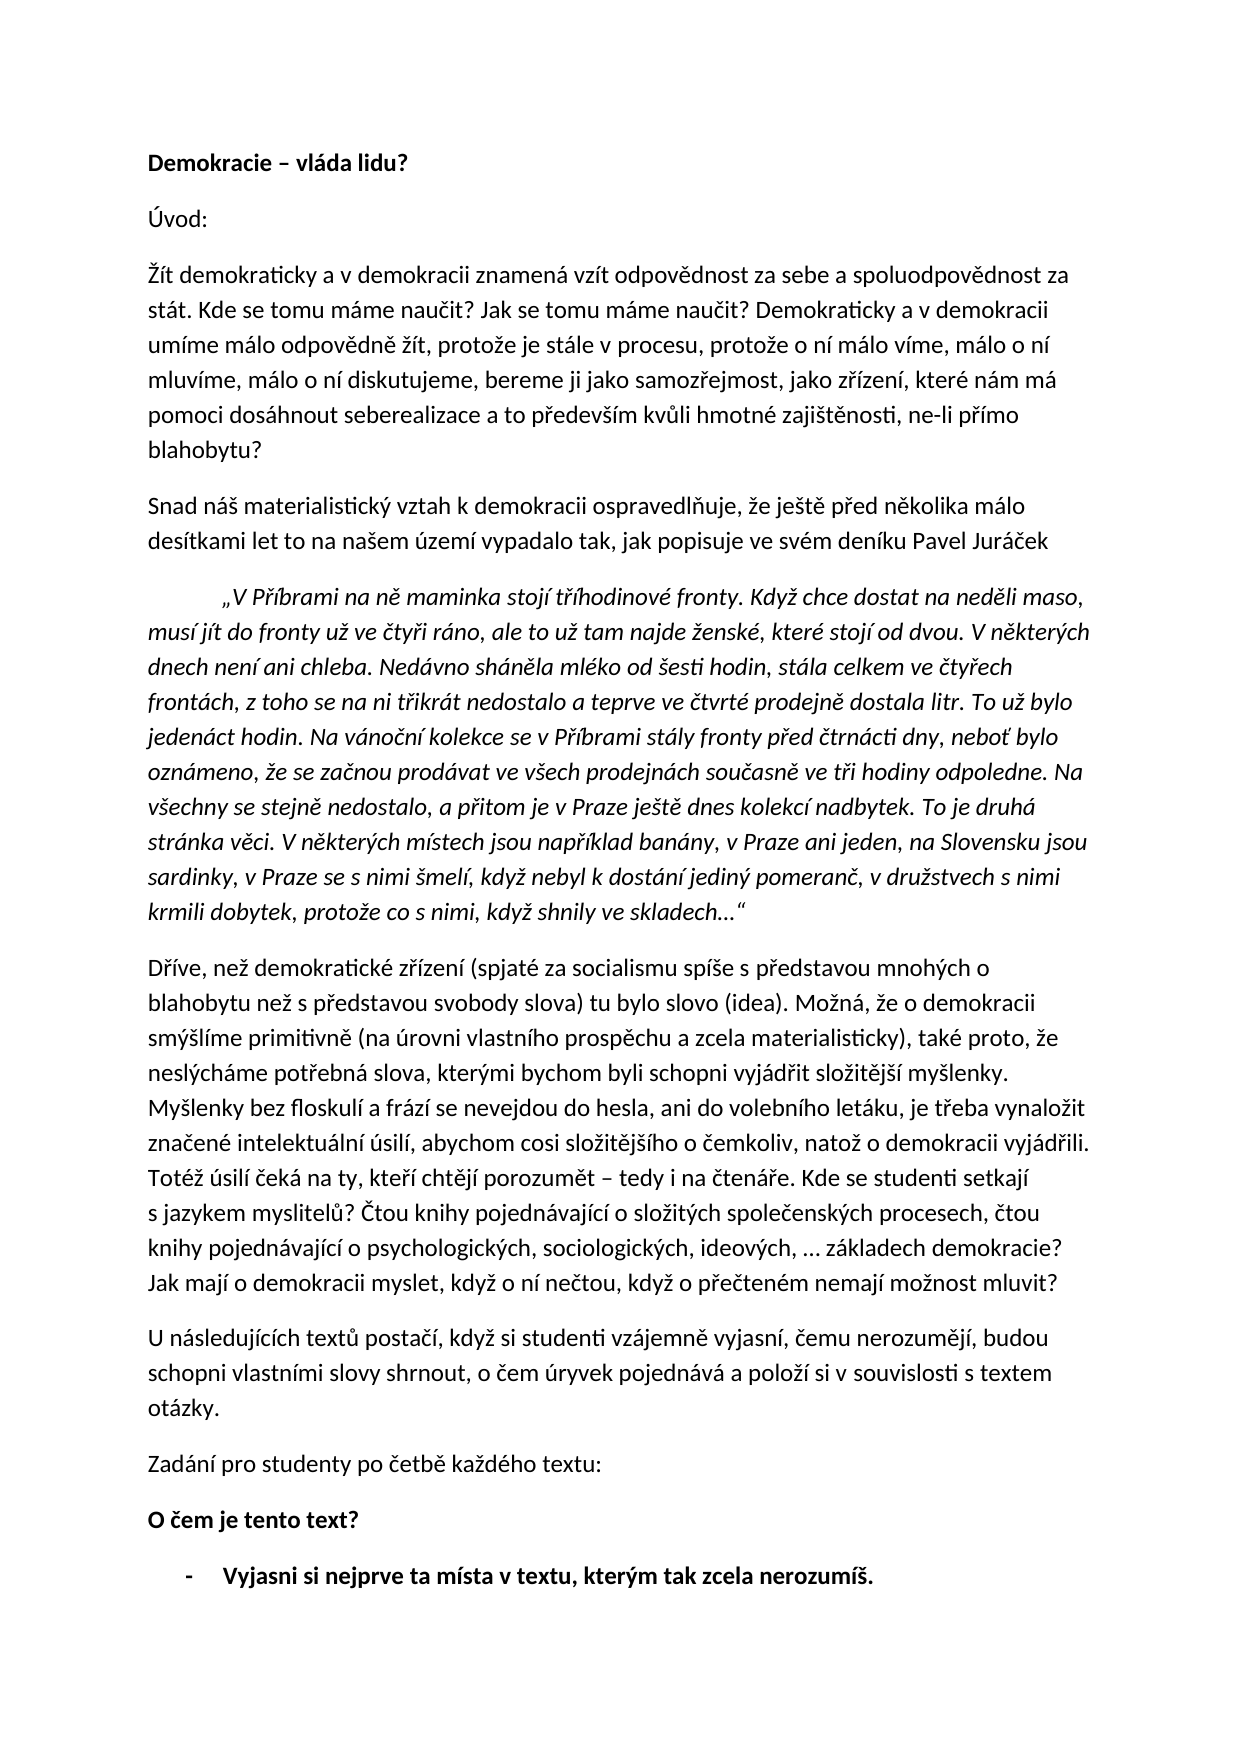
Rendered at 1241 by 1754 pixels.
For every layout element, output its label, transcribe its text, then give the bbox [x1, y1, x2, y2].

text O čem je tento text? [148, 1504, 1093, 1535]
list Vyjasni si nejprve ta místa v textu, kterým tak zcela nerozumíš. [185, 1560, 1093, 1591]
text Snad náš materialistický vztah k demokracii ospravedlňuje, že ještě před několika málo desítkami let to na našem území vypadalo tak, jak popisuje ve svém deníku Pavel Juráček [148, 490, 1093, 556]
text Úvod: [148, 203, 1093, 234]
text Zadání pro studenty po četbě každého textu: [148, 1448, 1093, 1479]
text Žít demokraticky a v demokracii znamená vzít odpovědnost za sebe a spoluodpovědnost za stát. Kde se tomu máme naučit? Jak se tomu máme naučit? Demokraticky a v demokracii umíme málo odpovědně žít, protože je stále v procesu, protože o ní málo víme, málo o ní mluvíme, málo o ní diskutujeme, bereme ji jako samozřejmost, jako zřízení, které nám má pomoci dosáhnout seberealizace a to především kvůli hmotné zajištěnosti, ne-li přímo blahobytu? [148, 259, 1093, 465]
text U následujících textů postačí, když si studenti vzájemně vyjasní, čemu nerozumějí, budou schopni vlastními slovy shrnout, o čem úryvek pojednává a položí si v souvislosti s textem otázky. [148, 1323, 1093, 1423]
list „V Příbrami na ně maminka stojí tříhodinové fronty. Když chce dostat na neděli maso, musí jít do fronty už ve čtyři ráno, ale to už tam najde ženské, které stojí od dvou. V některých dnech není ani chleba. Nedávno sháněla mléko od šesti hodin, stála celkem ve čtyřech frontách, z toho se na ni třikrát nedostalo a teprve ve čtvrté prodejně dostala litr. To už bylo jedenáct hodin. Na vánoční kolekce se v Příbrami stály fronty před čtrnácti dny, neboť bylo oznámeno, že se začnou prodávat ve všech prodejnách současně ve tři hodiny odpoledne. Na všechny se stejně nedostalo, a přitom je v Praze ještě dnes kolekcí nadbytek. To je druhá stránka věci. V některých místech jsou například banány, v Praze ani jeden, na Slovensku jsou sardinky, v Praze se s nimi šmelí, když nebyl k dostání jediný pomeranč, v družstvech s nimi krmili dobytek, protože co s nimi, když shnily ve skladech…“ [148, 581, 1093, 926]
text Dříve, než demokratické zřízení (spjaté za socialismu spíše s představou mnohých o blahobytu než s představou svobody slova) tu bylo slovo (idea). Možná, že o demokracii smýšlíme primitivně (na úrovni vlastního prospěchu a zcela materialisticky), také proto, že neslýcháme potřebná slova, kterými bychom byli schopni vyjádřit složitější myšlenky. Myšlenky bez floskulí a frází se nevejdou do hesla, ani do volebního letáku, je třeba vynaložit značené intelektuální úsilí, abychom cosi složitějšího o čemkoliv, natož o demokracii vyjádřili. Totéž úsilí čeká na ty, kteří chtějí porozumět – tedy i na čtenáře. Kde se studenti setkají s jazykem myslitelů? Čtou knihy pojednávající o složitých společenských procesech, čtou knihy pojednávající o psychologických, sociologických, ideových, … základech demokracie? Jak mají o demokracii myslet, když o ní nečtou, když o přečteném nemají možnost mluvit? [148, 952, 1093, 1297]
text Demokracie – vláda lidu? [148, 148, 1093, 178]
